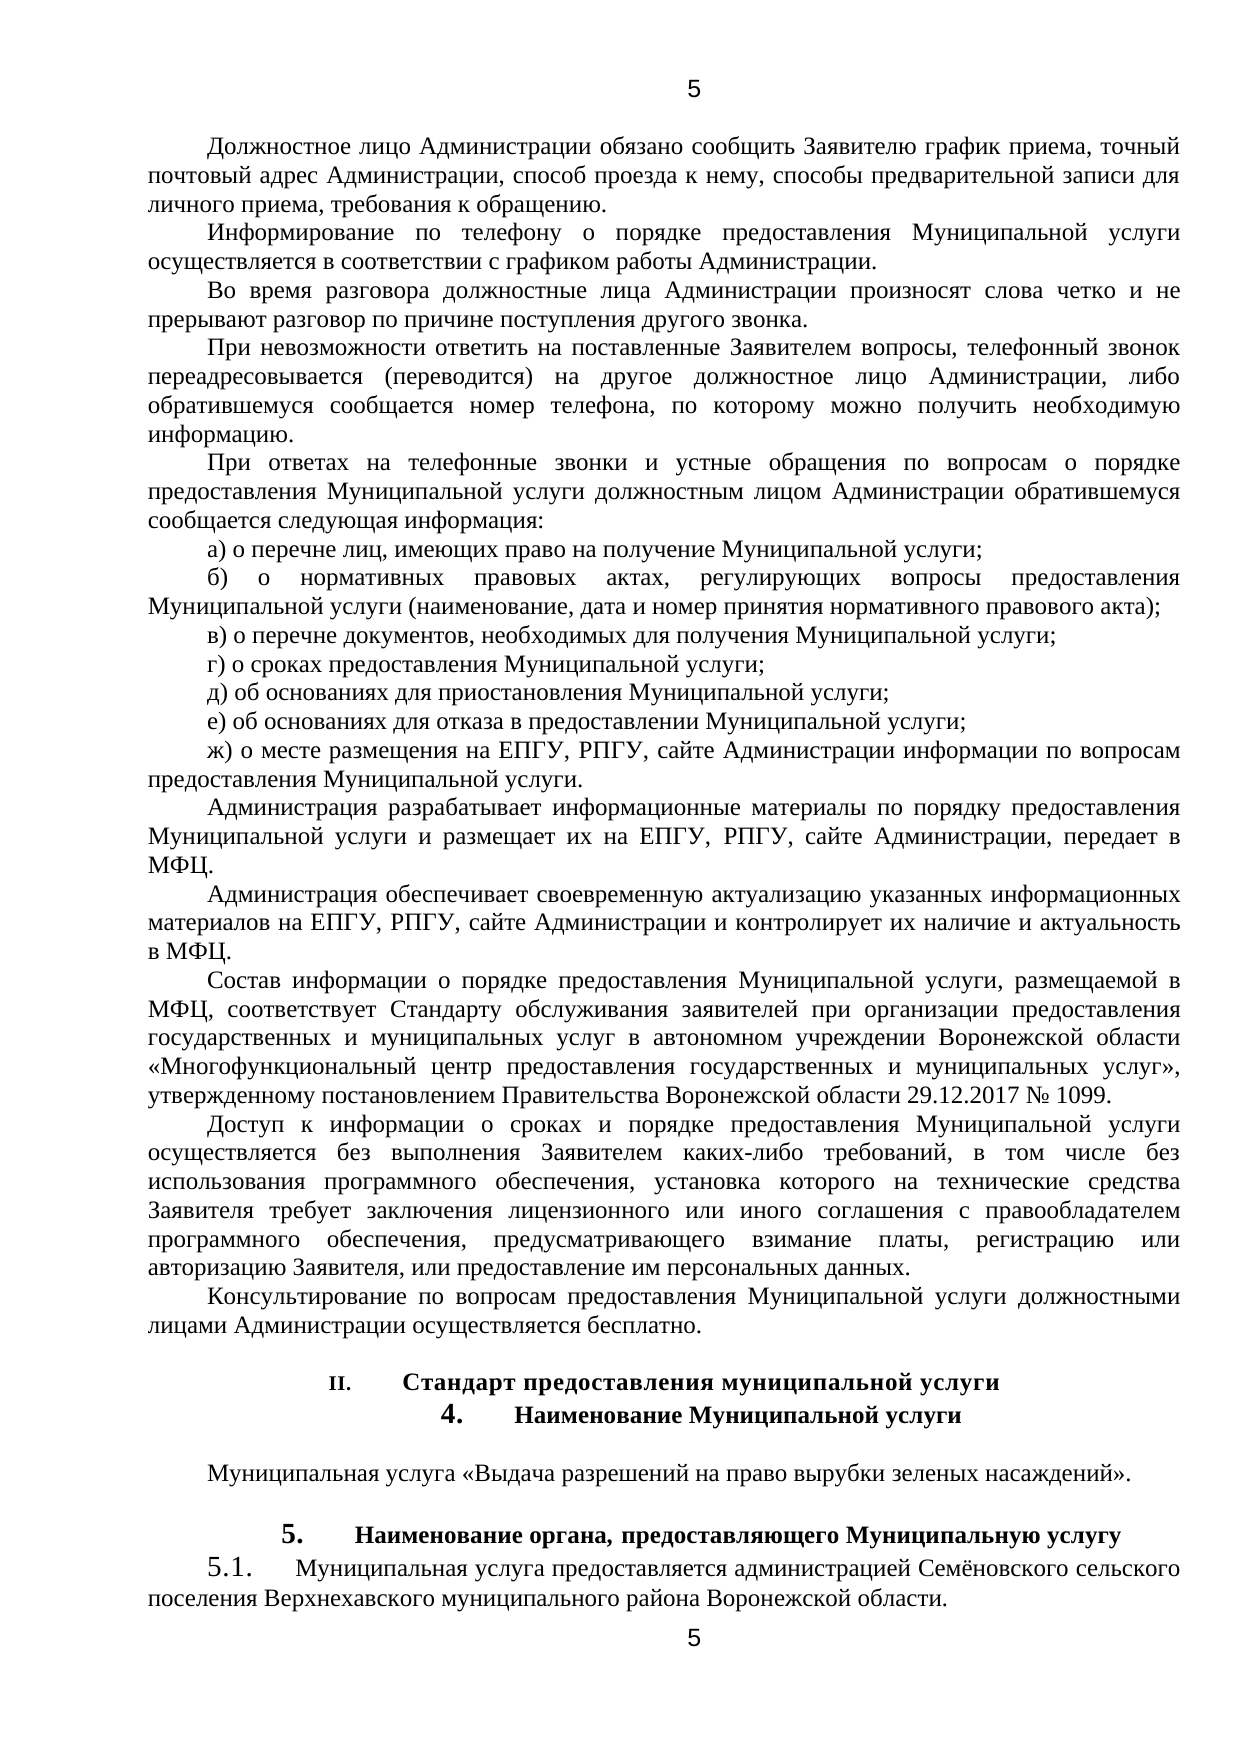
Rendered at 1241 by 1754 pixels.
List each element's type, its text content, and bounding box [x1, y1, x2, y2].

text б) о нормативных правовых актах, регулирующих вопросы предоставления Муниципальной услуги (наименование, дата и номер принятия нормативного правового акта); [148, 562, 1181, 620]
list Наименование Муниципальной услуги [148, 1396, 1181, 1430]
text г) о сроках предоставления Муниципальной услуги; [148, 649, 1181, 677]
text д) об основаниях для приостановления Муниципальной услуги; [148, 677, 1181, 706]
text Во время разговора должностные лица Администрации произносят слова четко и не прерывают разговор по причине поступления другого звонка. [148, 275, 1181, 332]
text При ответах на телефонные звонки и устные обращения по вопросам о порядке предоставления Муниципальной услуги должностным лицом Администрации обратившемуся сообщается следующая информация: [148, 447, 1181, 534]
text Состав информации о порядке предоставления Муниципальной услуги, размещаемой в МФЦ, соответствует Стандарту обслуживания заявителей при организации предоставления государственных и муниципальных услуг в автономном учреждении Воронежской области «Многофункциональный центр предоставления государственных и муниципальных услуг», утвержденному постановлением Правительства Воронежской области 29.12.2017 № 1099. [148, 965, 1181, 1109]
text Администрация разрабатывает информационные материалы по порядку предоставления Муниципальной услуги и размещает их на ЕПГУ, РПГУ, сайте Администрации, передает в МФЦ. [148, 792, 1181, 879]
text При невозможности ответить на поставленные Заявителем вопросы, телефонный звонок переадресовывается (переводится) на другое должностное лицо Администрации, либо обратившемуся сообщается номер телефона, по которому можно получить необходимую информацию. [148, 332, 1181, 447]
text Консультирование по вопросам предоставления Муниципальной услуги должностными лицами Администрации осуществляется бесплатно. [148, 1281, 1181, 1339]
text Администрация обеспечивает своевременную актуализацию указанных информационных материалов на ЕПГУ, РПГУ, сайте Администрации и контролирует их наличие и актуальность в МФЦ. [148, 879, 1181, 965]
list Стандарт предоставления муниципальной услуги [148, 1367, 1181, 1396]
text в) о перечне документов, необходимых для получения Муниципальной услуги; [148, 620, 1181, 649]
text Доступ к информации о сроках и порядке предоставления Муниципальной услуги осуществляется без выполнения Заявителем каких-либо требований, в том числе без использования программного обеспечения, установка которого на технические средства Заявителя требует заключения лицензионного или иного соглашения с правообладателем программного обеспечения, предусматривающего взимание платы, регистрацию или авторизацию Заявителя, или предоставление им персональных данных. [148, 1109, 1181, 1281]
text е) об основаниях для отказа в предоставлении Муниципальной услуги; [148, 706, 1181, 735]
text ж) о месте размещения на ЕПГУ, РПГУ, сайте Администрации информации по вопросам предоставления Муниципальной услуги. [148, 735, 1181, 792]
text а) о перечне лиц, имеющих право на получение Муниципальной услуги; [148, 534, 1181, 562]
list Наименование органа, предоставляющего Муниципальную услугу [148, 1516, 1181, 1549]
list Муниципальная услуга предоставляется администрацией Семёновского сельского поселения Верхнехавского муниципального района Воронежской области. [148, 1549, 1181, 1612]
text Муниципальная услуга «Выдача разрешений на право вырубки зеленых насаждений». [148, 1458, 1181, 1487]
text Должностное лицо Администрации обязано сообщить Заявителю график приема, точный почтовый адрес Администрации, способ проезда к нему, способы предварительной записи для личного приема, требования к обращению. [148, 131, 1181, 217]
text Информирование по телефону о порядке предоставления Муниципальной услуги осуществляется в соответствии с графиком работы Администрации. [148, 217, 1181, 275]
